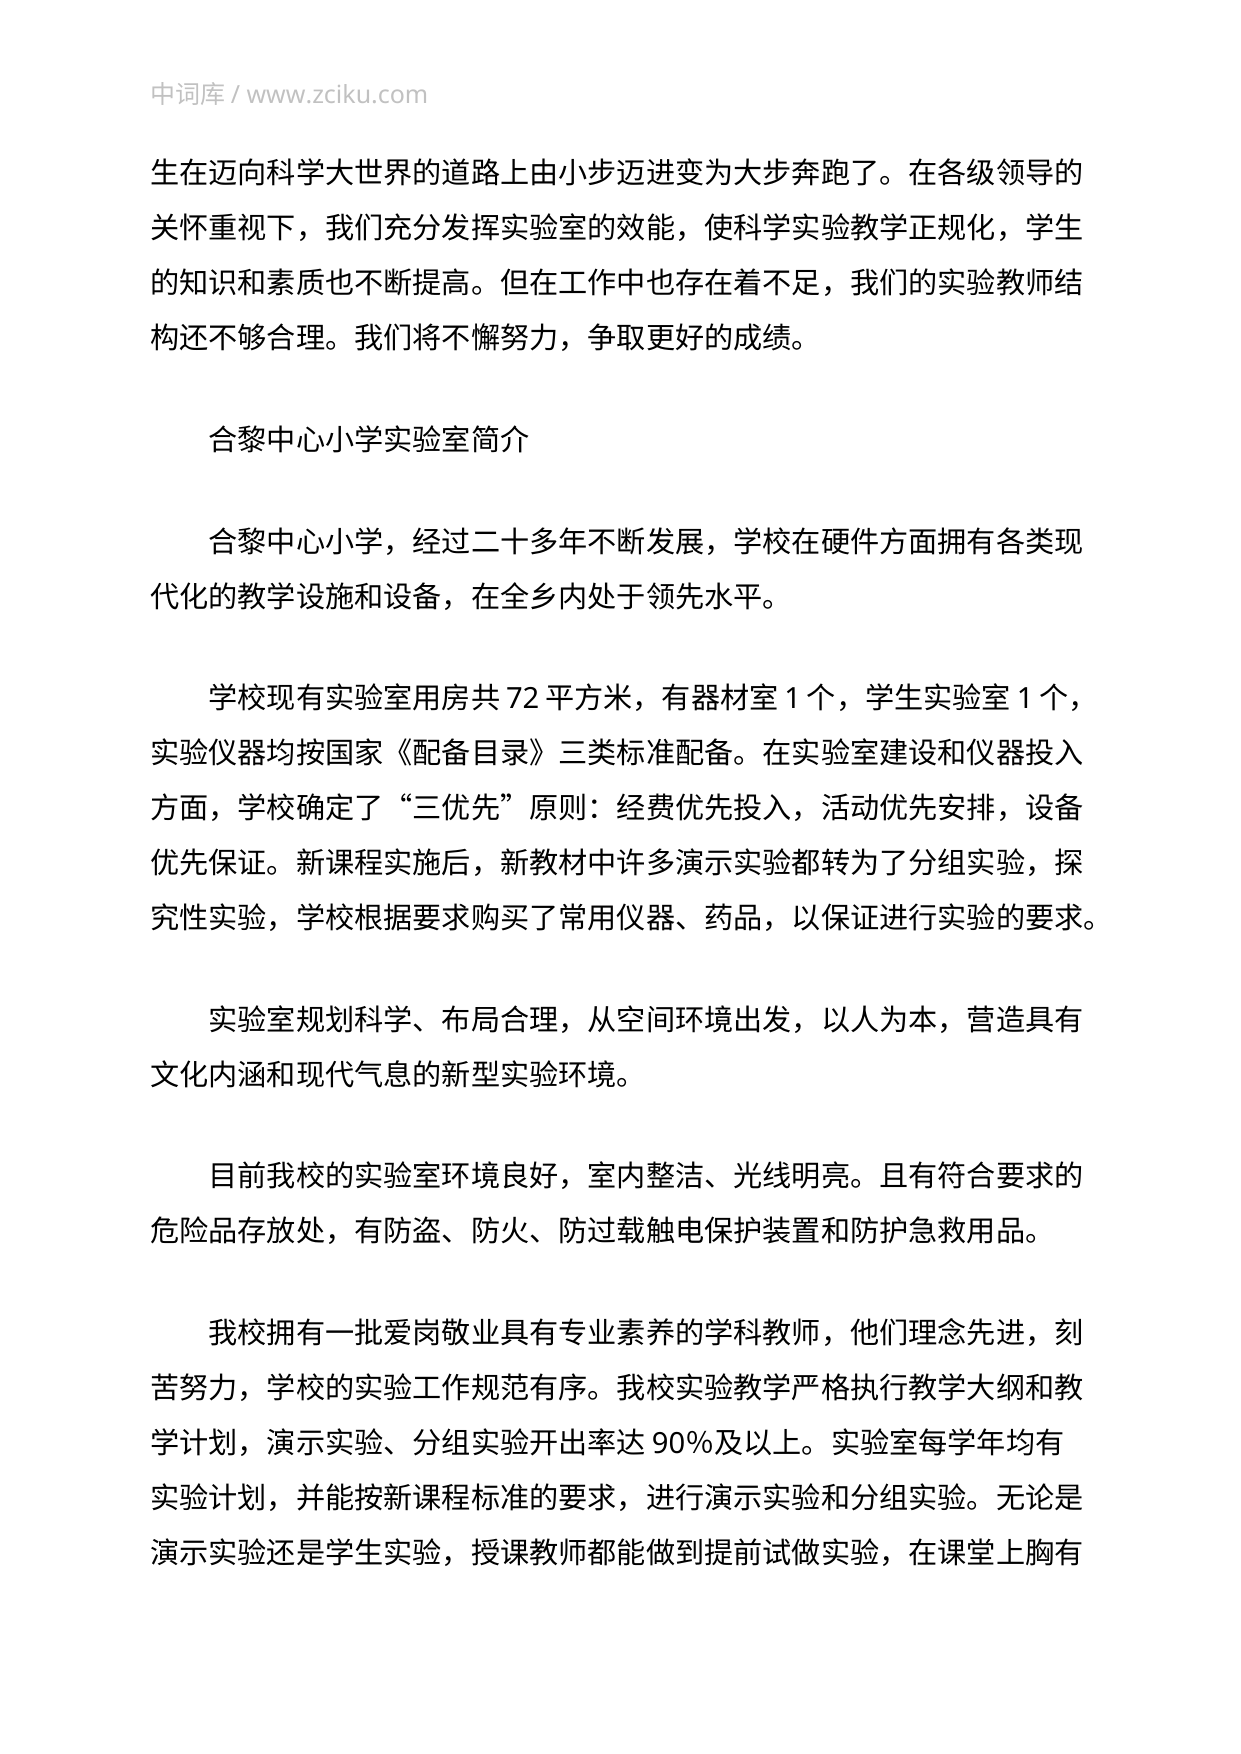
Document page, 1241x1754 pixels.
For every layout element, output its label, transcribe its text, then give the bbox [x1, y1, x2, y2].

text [150, 1310, 1090, 1572]
text 合黎中心小学，经过二十多年不断发展，学校在硬件方面拥有各类现代化的教学设施和设备，在全乡内处于领先水平。 [150, 518, 1090, 615]
text 学校现有实验室用房共72平方米，有器材室1个，学生实验室1个，实验仪器均按国家《配备目录》三类标准配备。在实验室建设和仪器投入方面，学校确定了“三优先”原则：经费优先投入，活动优先安排，设备优先保证。新课程实施后，新教材中许多演示实验都转为了分组实验，探究性实验，学校根据要求购买了常用仪器、药品，以保证进行实验的要求。 [150, 675, 1090, 937]
text 合黎中心小学实验室简介 [150, 416, 1090, 459]
text 实验室规划科学、布局合理，从空间环境出发，以人为本，营造具有文化内涵和现代气息的新型实验环境。 [150, 996, 1090, 1093]
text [150, 150, 1090, 357]
text 目前我校的实验室环境良好，室内整洁、光线明亮。且有符合要求的危险品存放处，有防盗、防火、防过载触电保护装置和防护急救用品。 [150, 1153, 1090, 1250]
